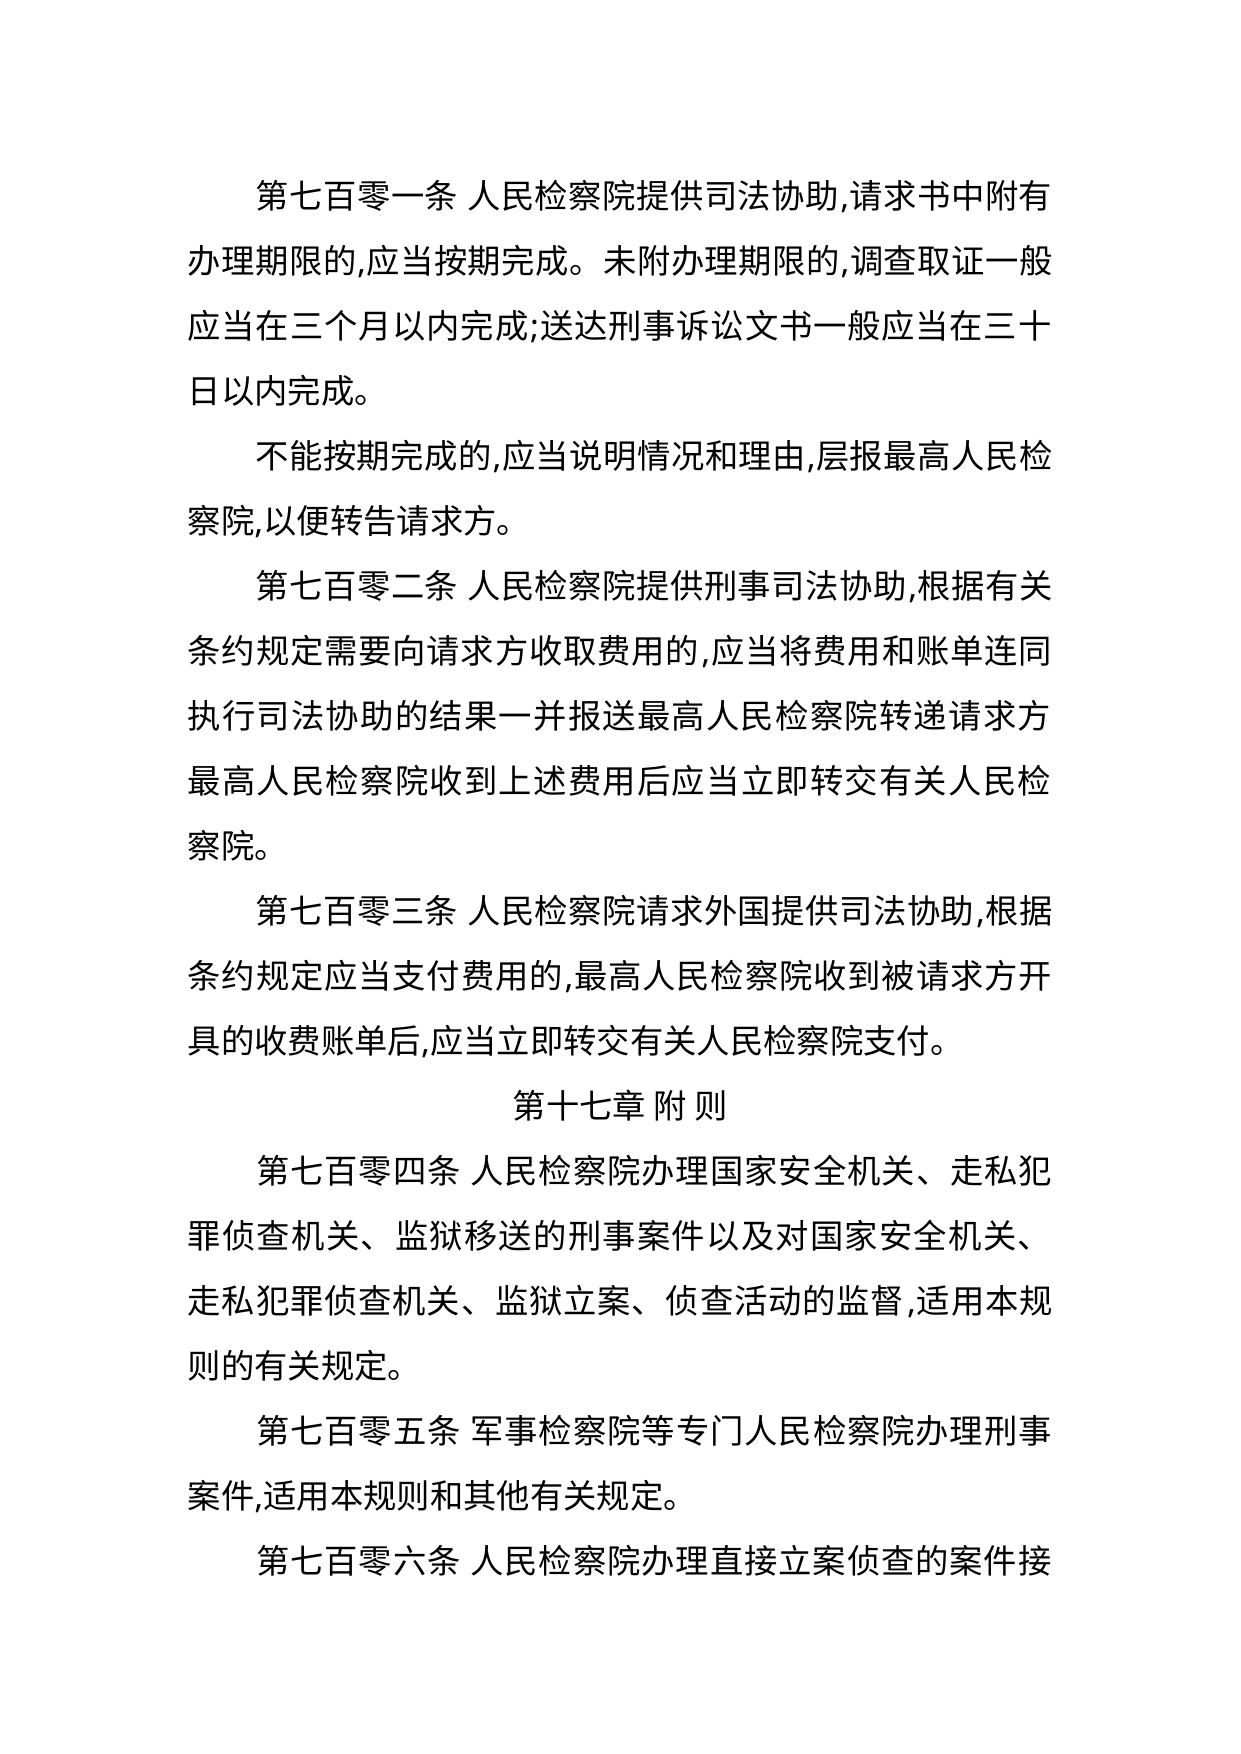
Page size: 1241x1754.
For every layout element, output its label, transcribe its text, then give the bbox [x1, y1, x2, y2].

text 不能按期完成的,应当说明情况和理由,层报最高人民检察院,以便转告请求方。 [187, 422, 1053, 552]
text 第七百零四条 人民检察院办理国家安全机关、走私犯罪侦查机关、监狱移送的刑事案件以及对国家安全机关、走私犯罪侦查机关、监狱立案、侦查活动的监督,适用本规则的有关规定。 [187, 1137, 1053, 1397]
text 第七百零三条 人民检察院请求外国提供司法协助,根据条约规定应当支付费用的,最高人民检察院收到被请求方开具的收费账单后,应当立即转交有关人民检察院支付。 [187, 877, 1053, 1072]
text 第七百零一条 人民检察院提供司法协助,请求书中附有办理期限的,应当按期完成。未附办理期限的,调查取证一般应当在三个月以内完成;送达刑事诉讼文书一般应当在三十日以内完成。 [187, 162, 1053, 422]
text 第七百零五条 军事检察院等专门人民检察院办理刑事案件,适用本规则和其他有关规定。 [187, 1397, 1053, 1527]
text 第十七章 附 则 [187, 1072, 1053, 1137]
text 第七百零二条 人民检察院提供刑事司法协助,根据有关条约规定需要向请求方收取费用的,应当将费用和账单连同执行司法协助的结果一并报送最高人民检察院转递请求方。最高人民检察院收到上述费用后应当立即转交有关人民检察院。 [187, 552, 1053, 877]
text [187, 1527, 1053, 1592]
